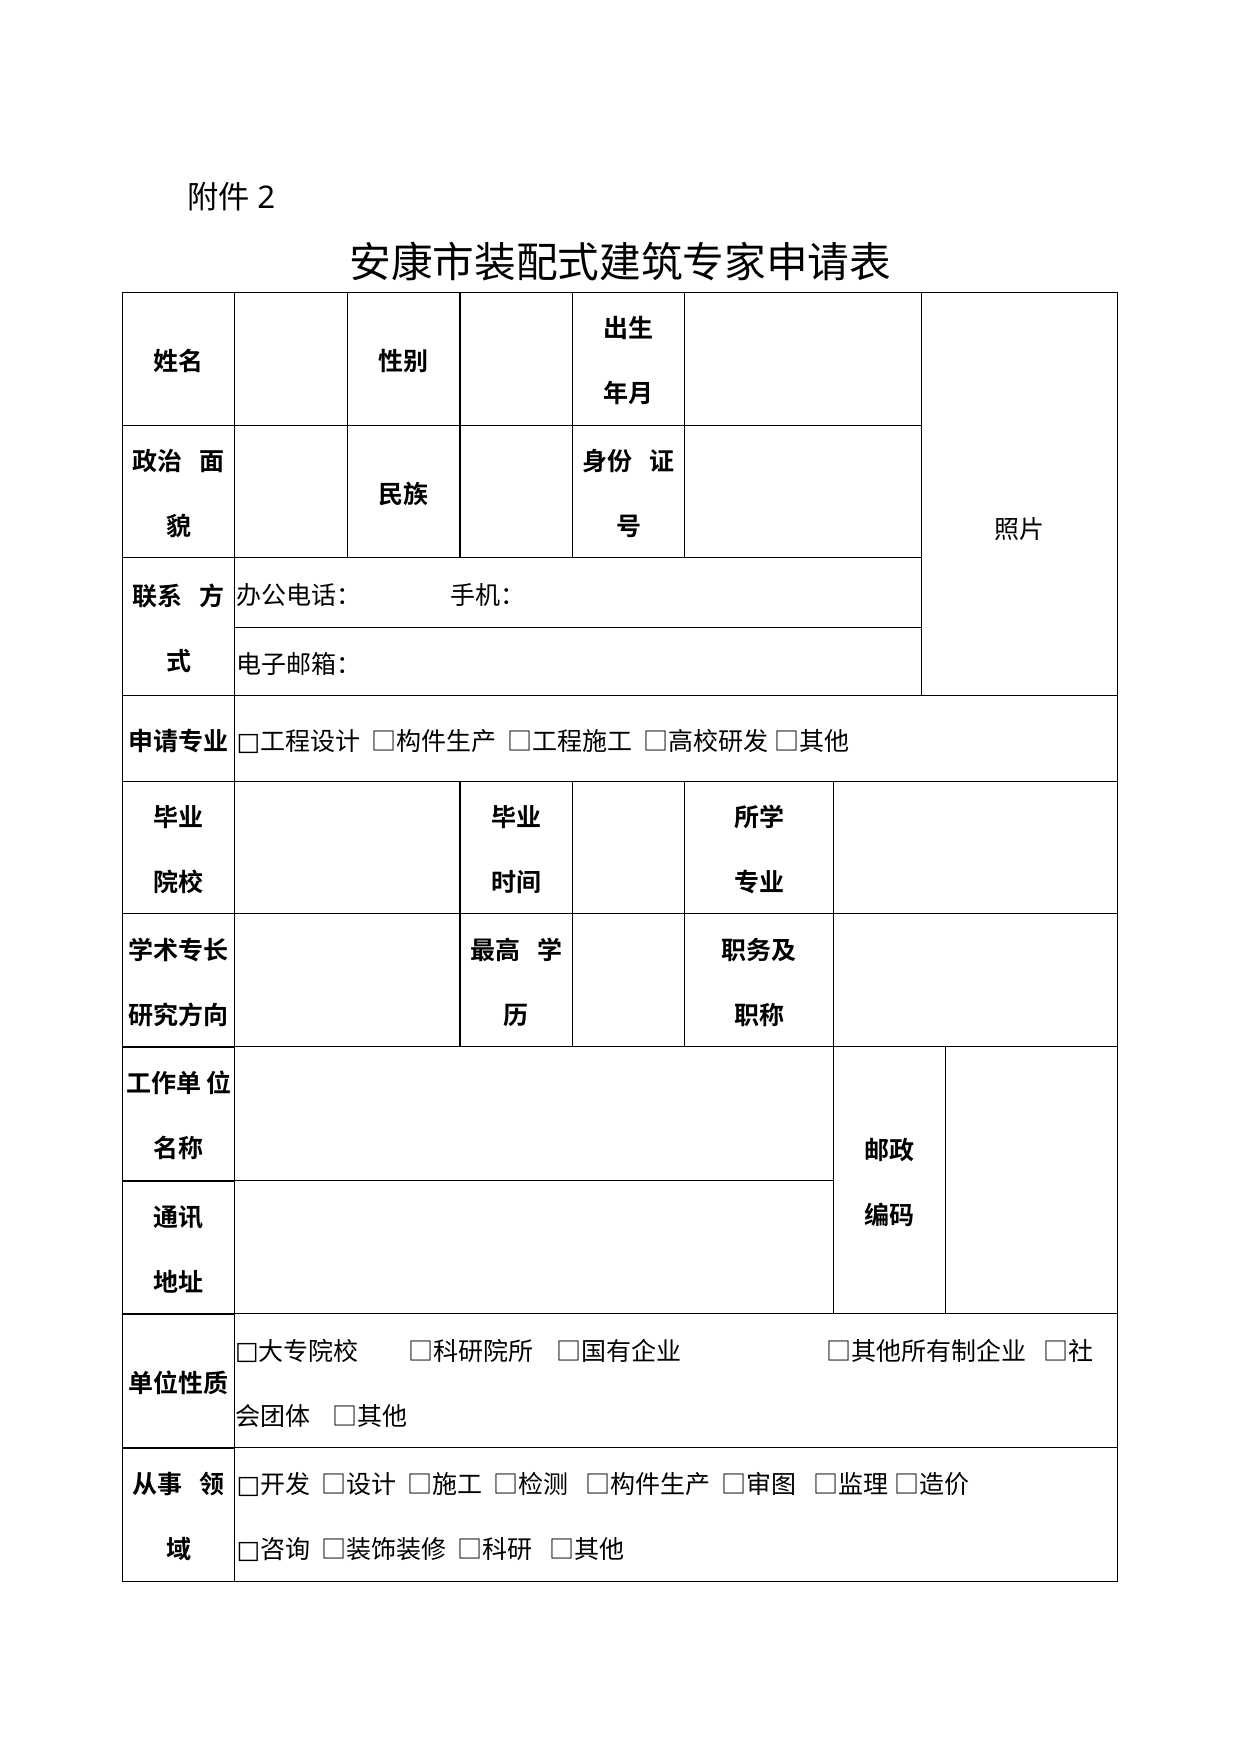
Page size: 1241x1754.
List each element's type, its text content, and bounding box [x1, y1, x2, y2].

text 安康市装配式建筑专家申请表 [187, 227, 1053, 292]
table_cell 单位性质 [123, 1315, 234, 1447]
table_cell [235, 782, 459, 913]
table_cell 工作单 位名称 [123, 1048, 234, 1179]
table_cell 最高 学历 [461, 914, 572, 1046]
table_cell 政治 面貌 [123, 426, 234, 557]
table_cell [573, 782, 684, 913]
table_cell 学术专长研究方向 [123, 914, 234, 1046]
table_cell [834, 914, 1117, 1046]
table_cell 毕业 院校 [123, 782, 234, 913]
table_cell [461, 426, 572, 557]
table_cell [235, 914, 459, 1046]
table_cell 通讯 地址 [123, 1182, 234, 1313]
table_cell 民族 [348, 426, 459, 557]
table_header 出生 年月 [573, 293, 684, 424]
table_cell [235, 426, 347, 557]
table_cell 办公电话： 手机： [235, 558, 921, 627]
text 附件 2 [187, 162, 1053, 227]
table_cell [235, 1181, 833, 1313]
table_header 照片 [922, 293, 1117, 695]
table_cell □大专院校 □科研院所 □国有企业 □其他所有制企业 □社会团体 □其他 [235, 1314, 1117, 1447]
table_cell 毕业 时间 [461, 782, 572, 913]
table_cell □开发 □设计 □施工 □检测 □构件生产 □审图 □监理 □造价 □咨询 □装饰装修 □科研 □其他 [235, 1448, 1117, 1581]
table_header 性别 [348, 293, 459, 424]
table_cell 联系 方式 [123, 558, 234, 695]
table_header [461, 293, 572, 424]
table_header [685, 293, 921, 424]
table_cell [235, 1047, 833, 1179]
table_cell 从事 领域 [123, 1449, 234, 1581]
table_cell 电子邮箱： [235, 628, 921, 695]
table_header [235, 293, 347, 424]
table_header 姓名 [123, 293, 234, 424]
table_cell 所学 专业 [685, 782, 833, 913]
table_cell [946, 1047, 1117, 1313]
table_cell 邮政 编码 [834, 1047, 945, 1313]
table_cell [573, 914, 684, 1046]
table_cell 申请专业 [123, 696, 234, 781]
table_cell □工程设计 □构件生产 □工程施工 □高校研发 □其他 [235, 696, 1117, 781]
table_cell 身份 证号 [573, 426, 684, 557]
table_cell [685, 426, 921, 557]
table_cell [834, 782, 1117, 913]
table_cell 职务及 职称 [685, 914, 833, 1046]
